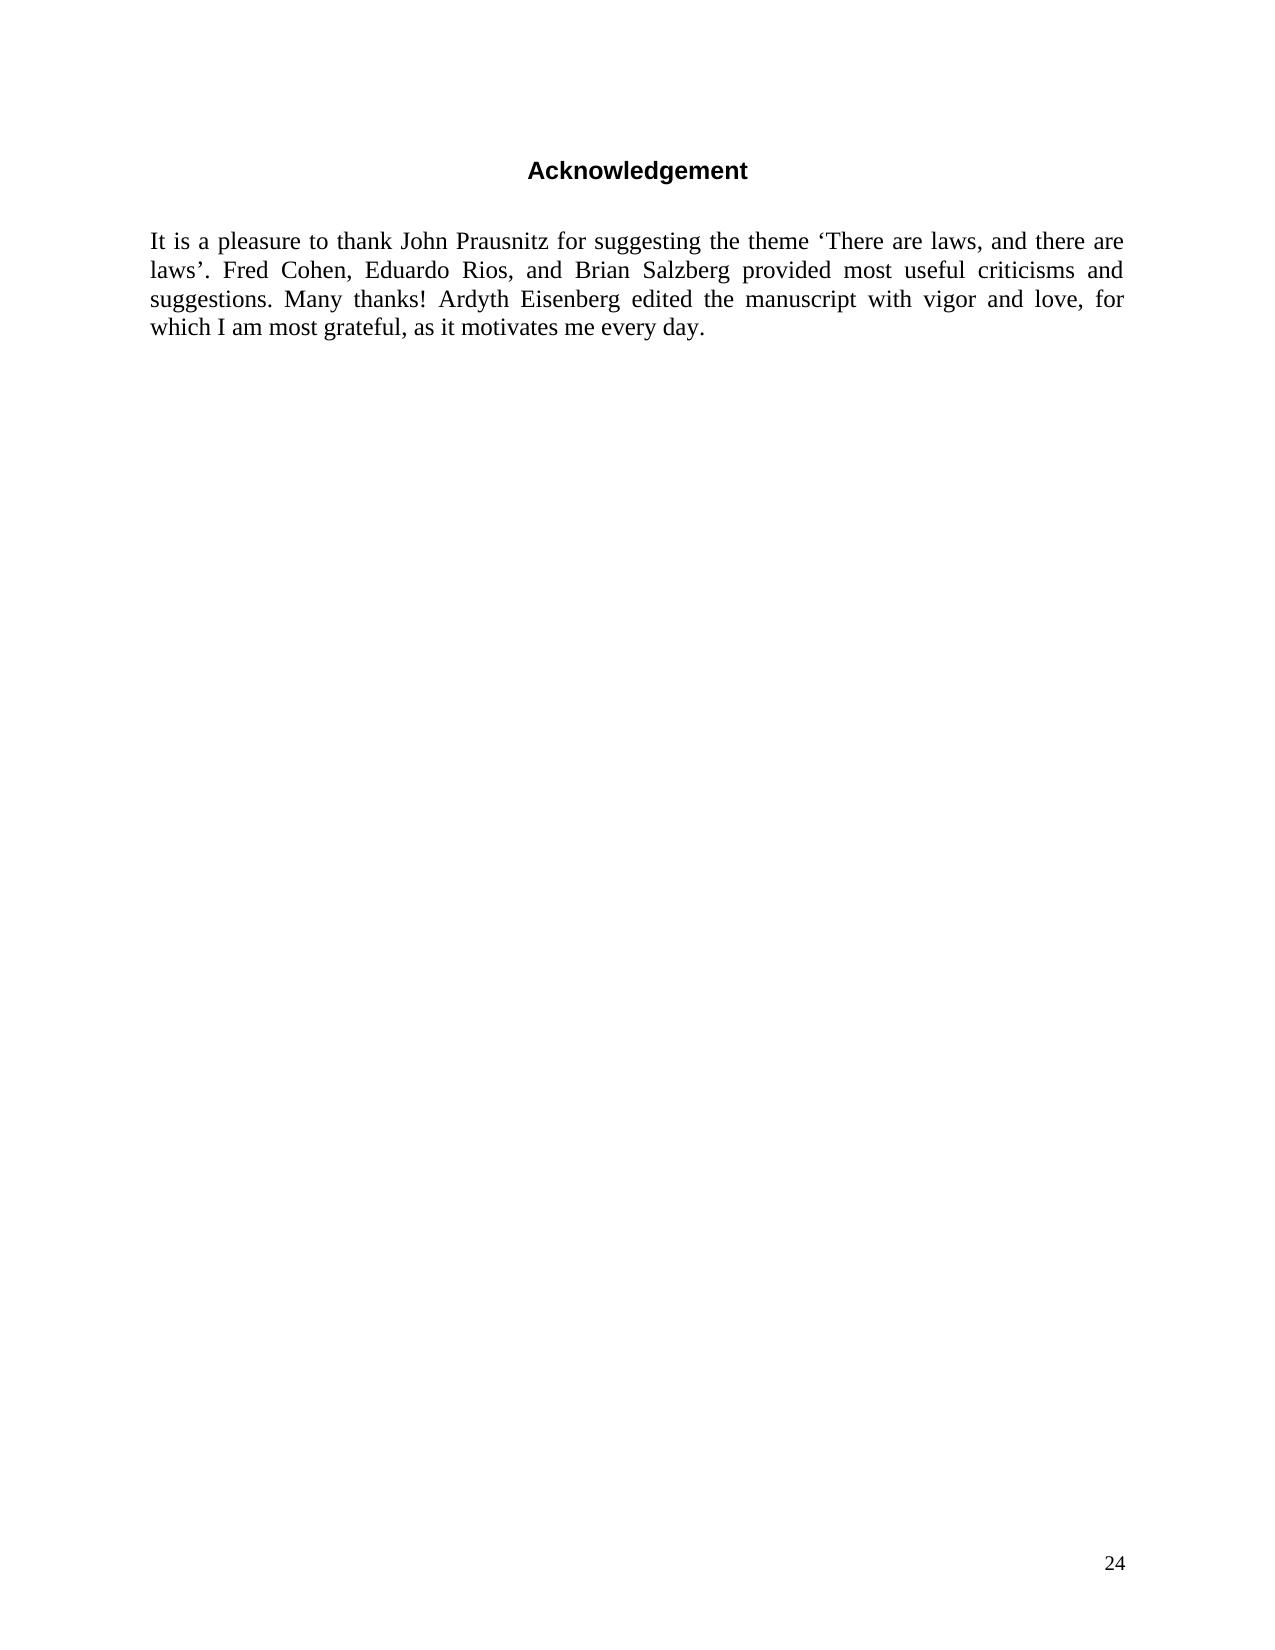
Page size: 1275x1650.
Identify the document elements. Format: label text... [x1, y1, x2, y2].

text Acknowledgement [150, 156, 1125, 185]
text It is a pleasure to thank John Prausnitz for suggesting the theme ‘There are laws, and there are laws’. Fred Cohen, Eduardo Rios, and Brian Salzberg provided most useful criticisms and suggestions. Many thanks! Ardyth Eisenberg edited the manuscript with vigor and love, for which I am most grateful, as it motivates me every day. [150, 226, 1125, 341]
